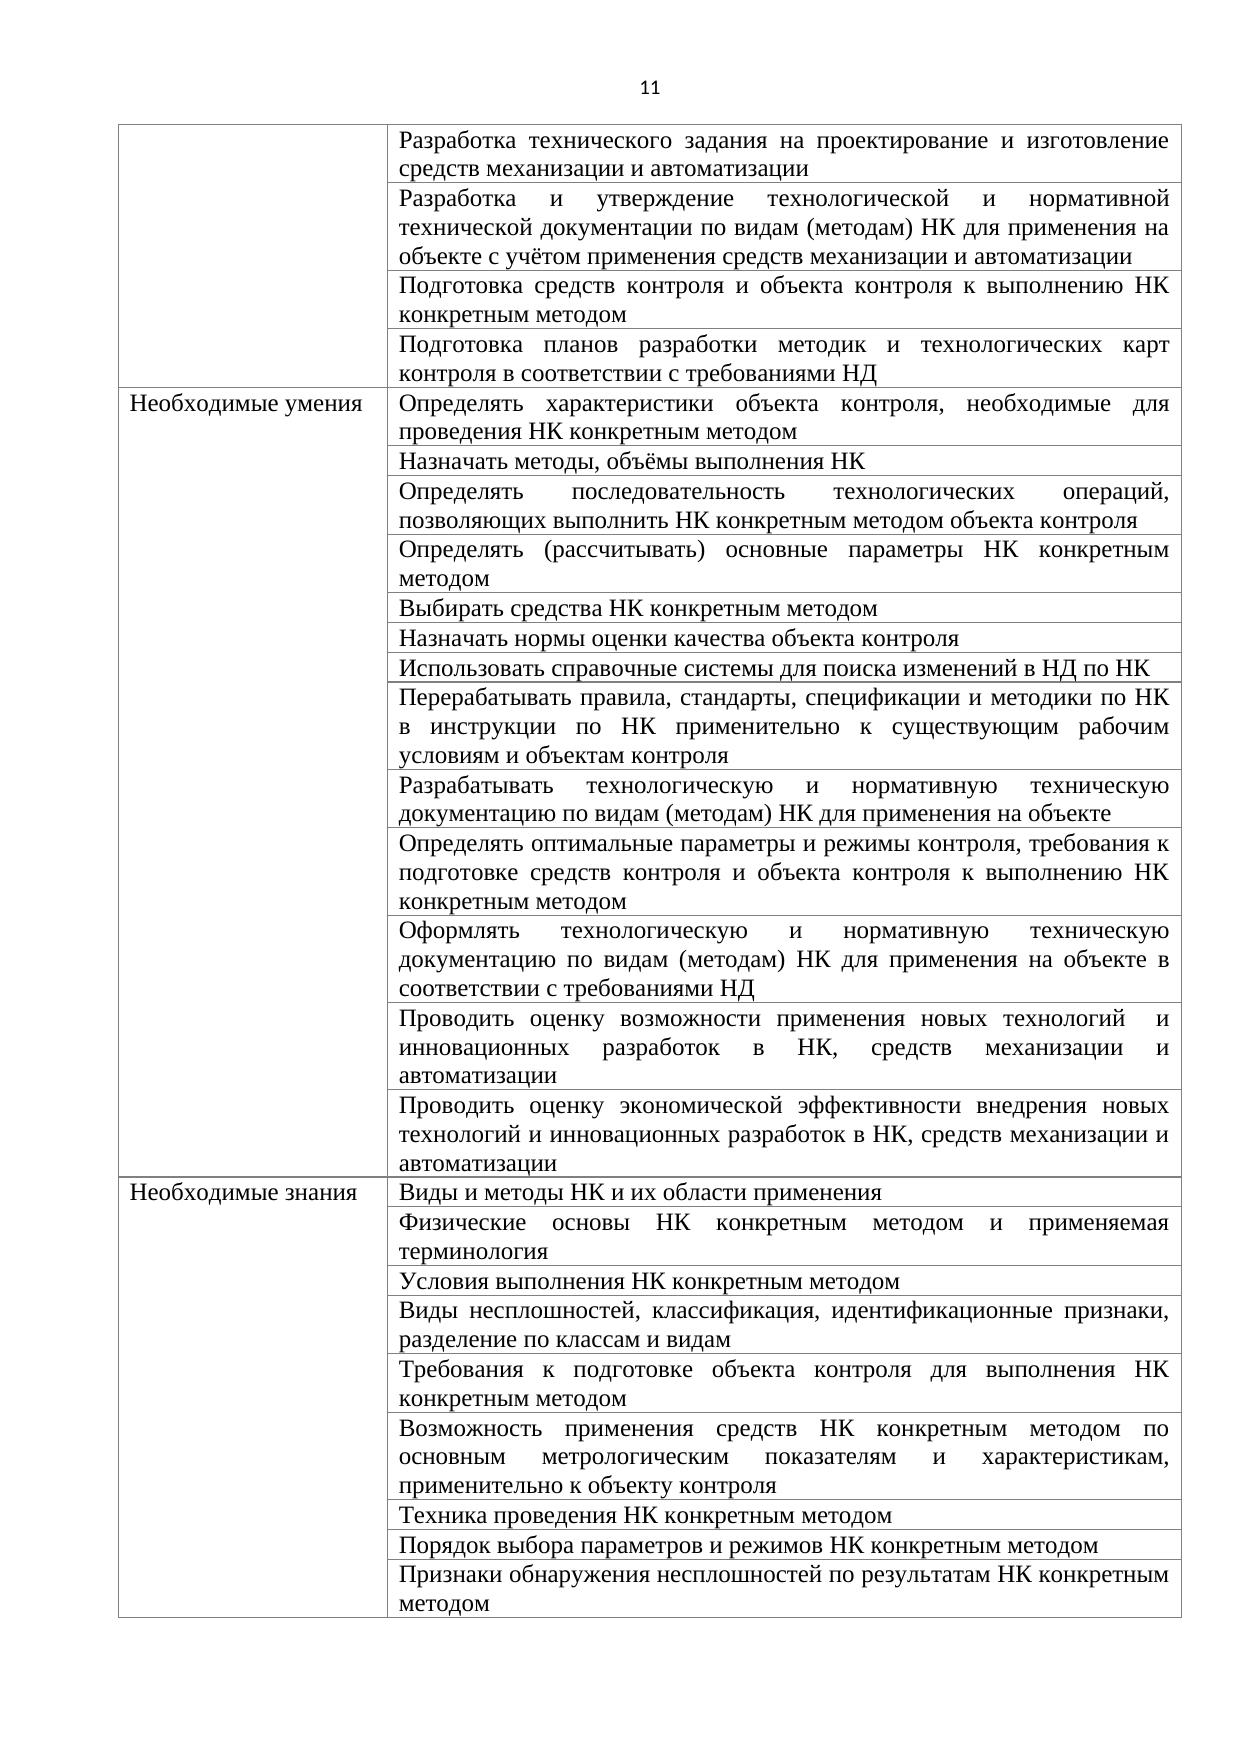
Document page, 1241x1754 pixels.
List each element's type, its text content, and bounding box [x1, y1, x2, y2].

table_cell Разработка и утверждение технологической и нормативной технической документации по видам (методам) НК для применения на объекте с учётом применения средств механизации и автоматизации [388, 183, 1181, 269]
table_cell Разработка технического задания на проектирование и изготовление средств механизации и автоматизации [388, 125, 1181, 182]
table_cell Виды и методы НК и их области применения [388, 1178, 1181, 1206]
table_cell Условия выполнения НК конкретным методом [388, 1266, 1181, 1294]
table_cell Определять характеристики объекта контроля, необходимые для проведения НК конкретным методом [388, 388, 1181, 445]
table_cell Разрабатывать технологическую и нормативную техническую документацию по видам (методам) НК для применения на объекте [388, 770, 1181, 827]
table_cell Виды несплошностей, классификация, идентификационные признаки, разделение по классам и видам [388, 1296, 1181, 1353]
table_cell Выбирать средства НК конкретным методом [388, 593, 1181, 622]
table_cell Техника проведения НК конкретным методом [388, 1500, 1181, 1529]
table_cell Возможность применения средств НК конкретным методом по основным метрологическим показателям и характеристикам, применительно к объекту контроля [388, 1413, 1181, 1499]
table_cell Определять (рассчитывать) основные параметры НК конкретным методом [388, 535, 1181, 592]
table_cell Необходимые умения [119, 388, 387, 1176]
table_cell Назначать нормы оценки качества объекта контроля [388, 623, 1181, 652]
table_cell Порядок выбора параметров и режимов НК конкретным методом [388, 1530, 1181, 1558]
table_cell Физические основы НК конкретным методом и применяемая терминология [388, 1207, 1181, 1265]
table_cell Подготовка планов разработки методик и технологических карт контроля в соответствии с требованиями НД [388, 329, 1181, 387]
table_cell Оформлять технологическую и нормативную техническую документацию по видам (методам) НК для применения на объекте в соответствии с требованиями НД [388, 916, 1181, 1002]
table_cell Необходимые знания [119, 1178, 387, 1617]
table_cell Назначать методы, объёмы выполнения НК [388, 446, 1181, 475]
table_cell Использовать справочные системы для поиска изменений в НД по НК [388, 653, 1181, 681]
table_cell Подготовка средств контроля и объекта контроля к выполнению НК конкретным методом [388, 271, 1181, 328]
table_cell Перерабатывать правила, стандарты, спецификации и методики по НК в инструкции по НК применительно к существующим рабочим условиям и объектам контроля [388, 683, 1181, 769]
table_cell Определять последовательность технологических операций, позволяющих выполнить НК конкретным методом объекта контроля [388, 476, 1181, 533]
table_cell Проводить оценку экономической эффективности внедрения новых технологий и инновационных разработок в НК, средств механизации и автоматизации [388, 1090, 1181, 1176]
table_cell Требования к подготовке объекта контроля для выполнения НК конкретным методом [388, 1354, 1181, 1412]
table_cell Проводить оценку возможности применения новых технологий и инновационных разработок в НК, средств механизации и автоматизации [388, 1003, 1181, 1089]
table_cell Признаки обнаружения несплошностей по результатам НК конкретным методом [388, 1560, 1181, 1617]
table_cell Определять оптимальные параметры и режимы контроля, требования к подготовке средств контроля и объекта контроля к выполнению НК конкретным методом [388, 828, 1181, 914]
